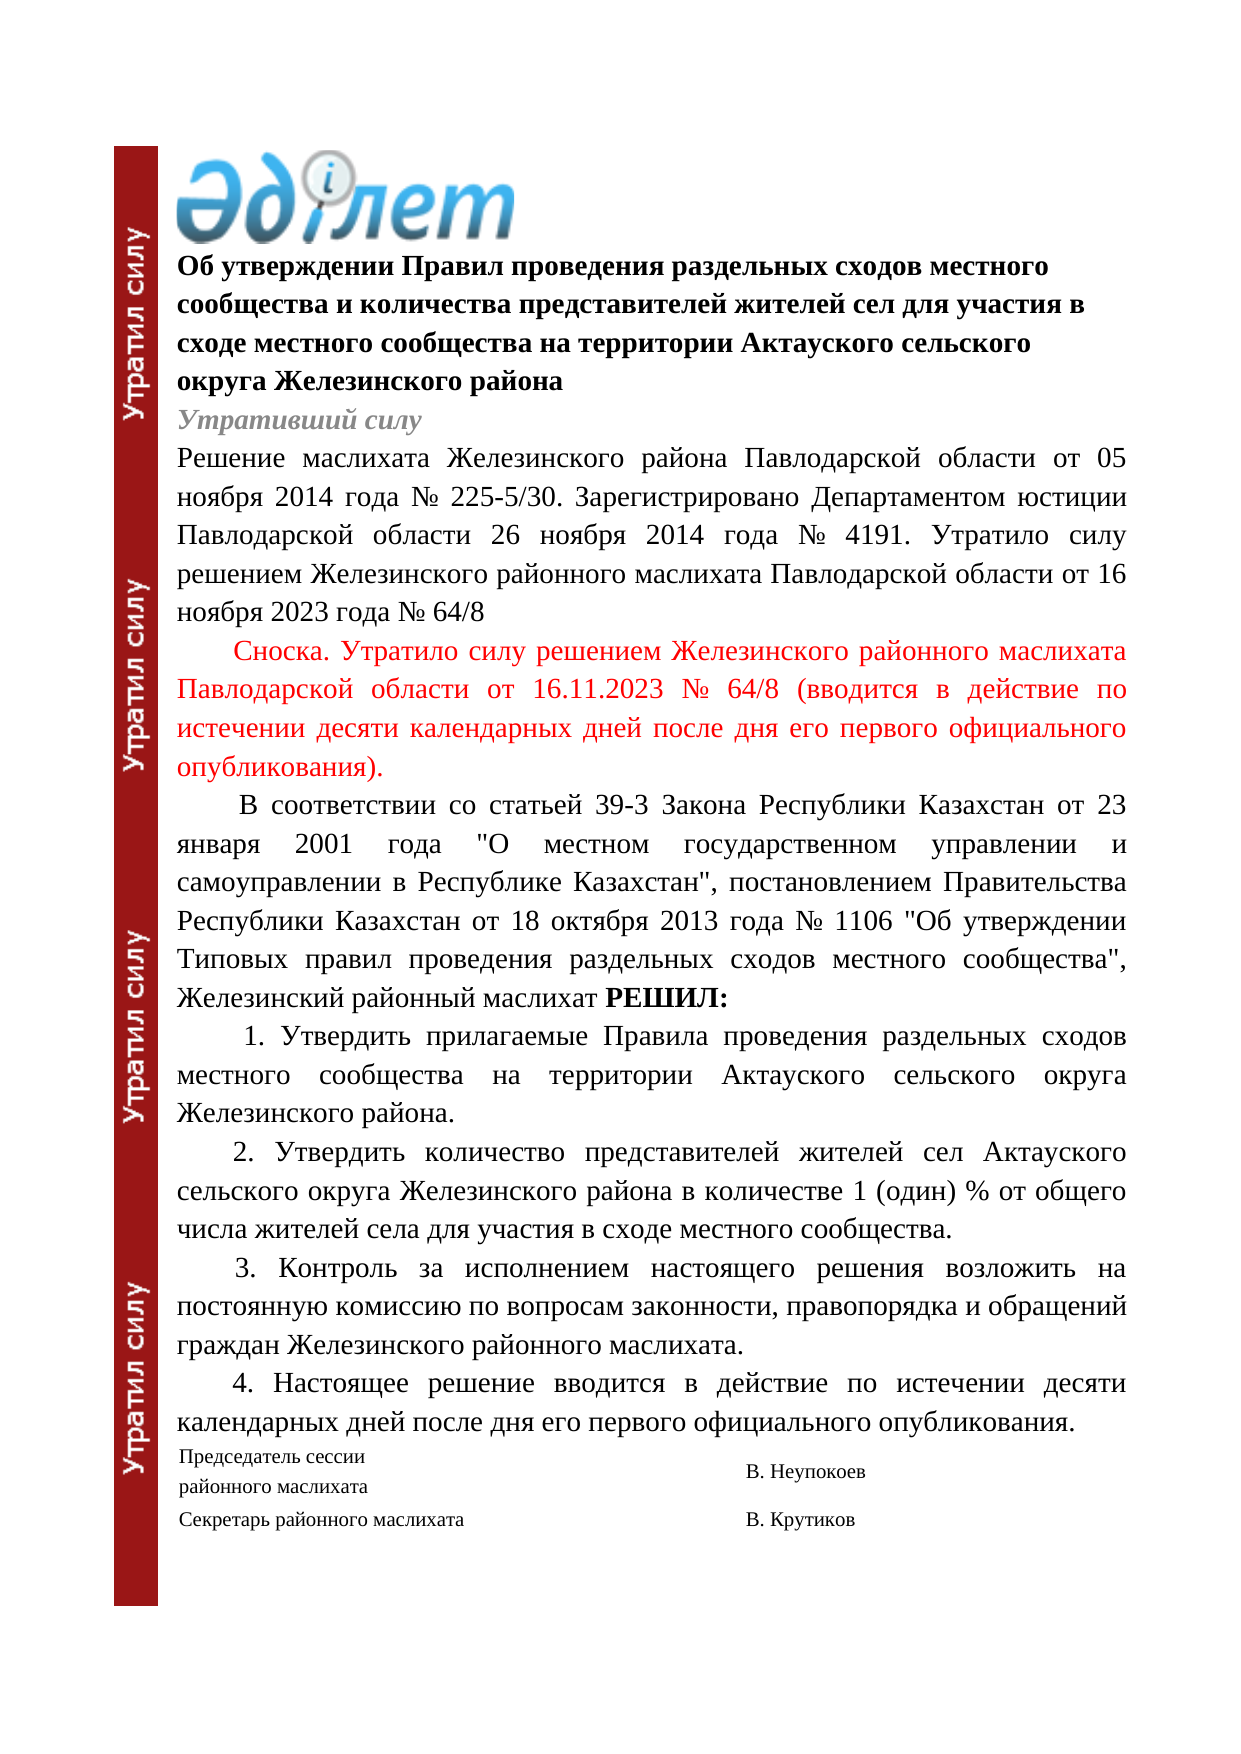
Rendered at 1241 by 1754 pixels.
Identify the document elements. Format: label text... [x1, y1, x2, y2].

picture [114, 146, 158, 248]
picture [114, 1013, 158, 1018]
text Решение маслихата Железинского района Павлодарской области от 05 ноября 2014 года № 225-5/30. Зарегистрировано Департаментом юстиции Павлодарской области 26 ноября 2014 года № 4191. Утратило силу решением Железинского районного маслихата Павлодарской области от 16 ноября 2023 года № 64/8 [112, 440, 1128, 628]
text Сноска. Утратило силу решением Железинского районного маслихата Павлодарской области от 16.11.2023 № 64/8 (вводится в действие по истечении десяти календарных дней после дня его первого официального опубликования). [112, 633, 1128, 782]
picture [114, 1437, 158, 1443]
picture [114, 435, 158, 440]
table_header В. Неупокоев [742, 1443, 1240, 1505]
text Утративший силу [112, 402, 1128, 435]
text В соответствии со статьей 39-3 Закона Республики Казахстан от 23 января 2001 года "О местном государственном управлении и самоуправлении в Республике Казахстан", постановлением Правительства Республики Казахстан от 18 октября 2013 года № 1106 "Об утверждении Типовых правил проведения раздельных сходов местного сообщества", Железинский районный маслихат РЕШИЛ: [112, 787, 1128, 1013]
picture [114, 1360, 158, 1365]
text Об утверждении Правил проведения раздельных сходов местного сообщества и количества представителей жителей сел для участия в сходе местного сообщества на территории Актауского сельского округа Железинского района [112, 248, 1128, 397]
picture [176, 150, 515, 244]
text 3. Контроль за исполнением настоящего решения возложить на постоянную комиссию по вопросам законности, правопорядка и обращений граждан Железинского районного маслихата. [112, 1250, 1128, 1360]
picture [114, 1129, 158, 1134]
table_cell Секретарь районного маслихата [101, 1505, 742, 1538]
picture [114, 1245, 158, 1250]
text 2. Утвердить количество представителей жителей сел Актауского сельского округа Железинского района в количестве 1 (один) % от общего числа жителей села для участия в сходе местного сообщества. [112, 1134, 1128, 1245]
table_cell В. Крутиков [742, 1505, 1240, 1538]
table_header Председатель сессии районного маслихата [101, 1443, 742, 1505]
picture [114, 782, 158, 787]
picture [114, 628, 158, 633]
picture [114, 1538, 158, 1606]
text 1. Утвердить прилагаемые Правила проведения раздельных сходов местного сообщества на территории Актауского сельского округа Железинского района. [112, 1018, 1128, 1129]
text 4. Настоящее решение вводится в действие по истечении десяти календарных дней после дня его первого официального опубликования. [112, 1365, 1128, 1437]
picture [114, 397, 158, 402]
